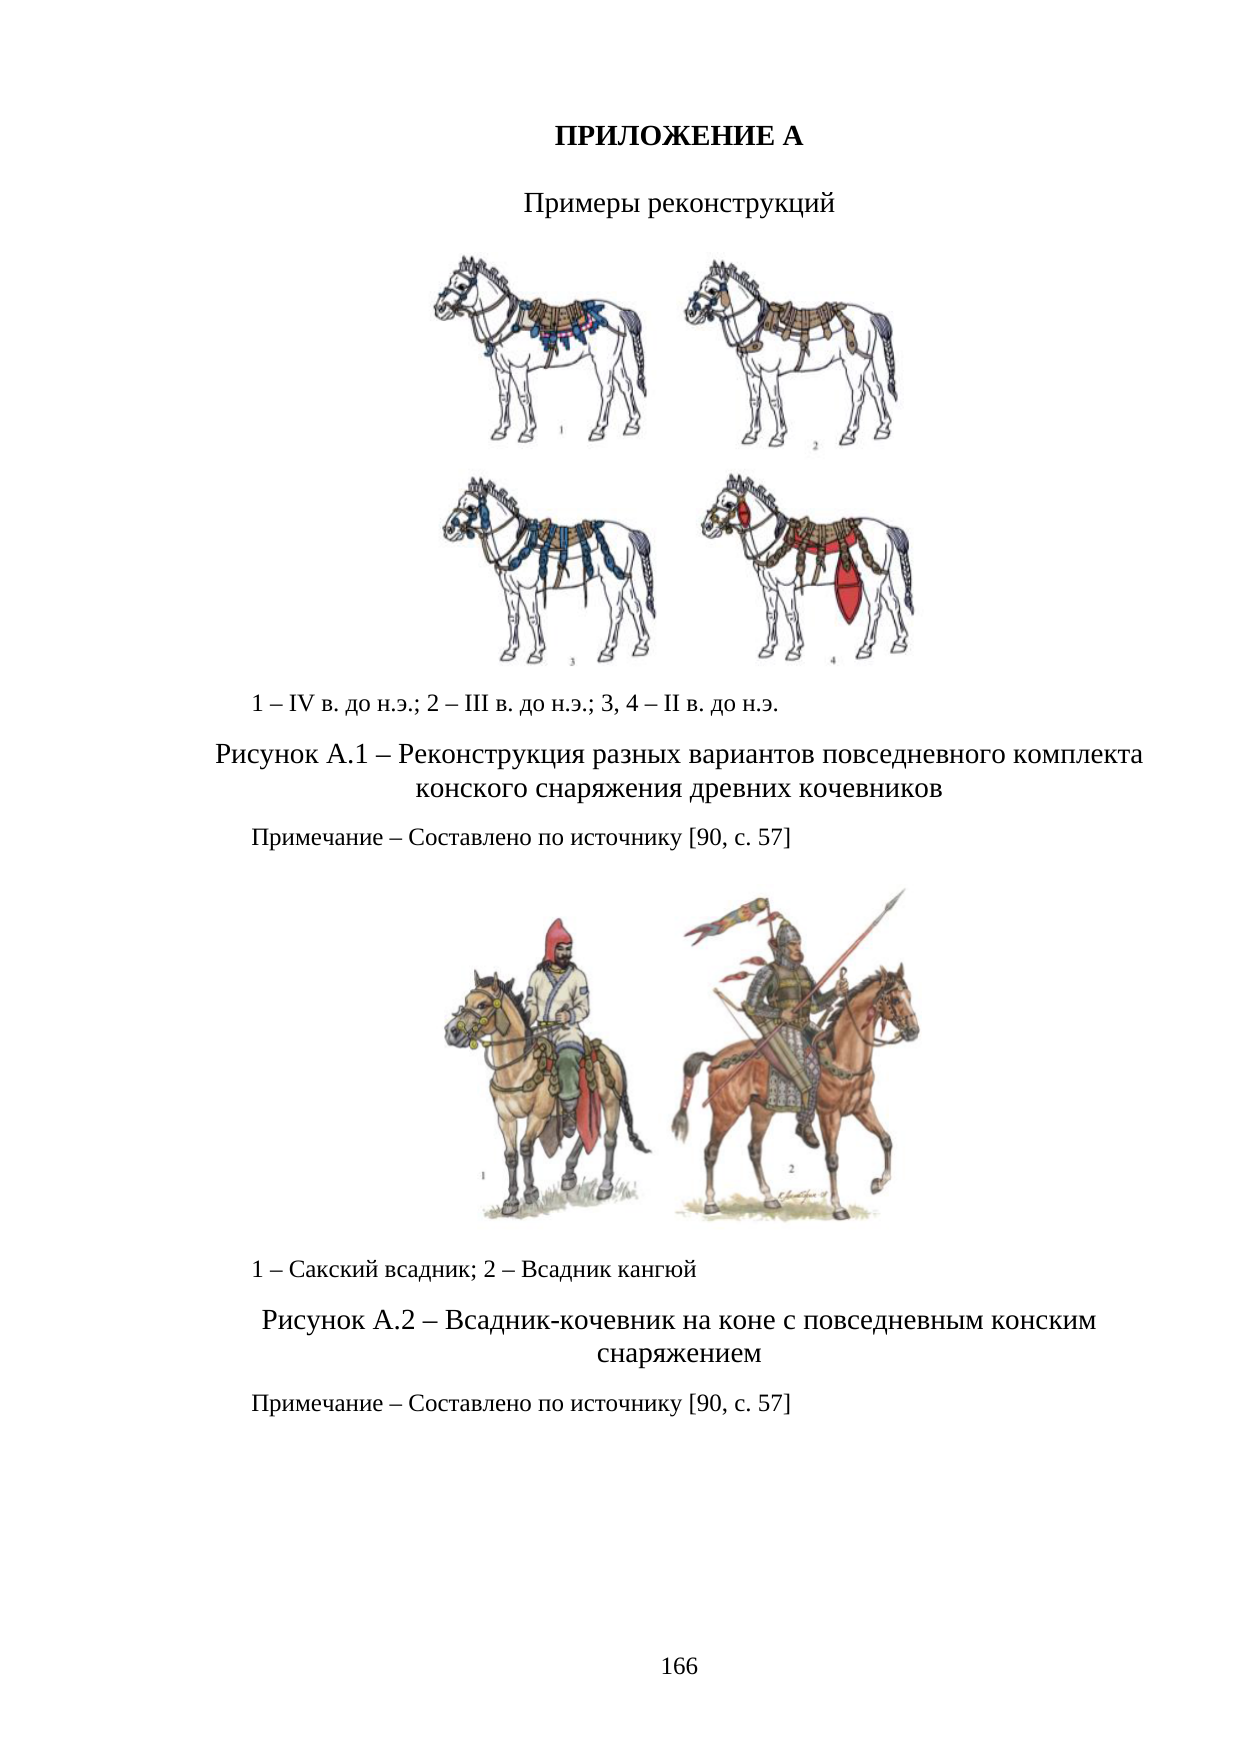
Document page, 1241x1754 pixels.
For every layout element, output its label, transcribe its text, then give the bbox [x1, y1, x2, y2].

subtitle Примечание – Составлено по источнику [90, с. 57] [177, 1388, 1181, 1417]
picture [412, 884, 947, 1235]
subtitle Примечание – Составлено по источнику [90, с. 57] [177, 822, 1181, 851]
subtitle Рисунок А.1 – Реконструкция разных вариантов повседневного комплекта конского снаряжения древних кочевников [177, 736, 1181, 803]
subtitle 1 – Сакский всадник; 2 – Всадник кангюй [177, 1254, 1181, 1283]
text Примеры реконструкций [177, 185, 1181, 219]
subtitle 1 – IV в. до н.э.; 2 – ІІІ в. до н.э.; 3, 4 – ІІ в. до н.э. [177, 688, 1181, 717]
subtitle ПРИЛОЖЕНИЕ А [177, 118, 1181, 152]
subtitle Рисунок А.2 – Всадник-кочевник на коне с повседневным конским снаряжением [177, 1302, 1181, 1369]
